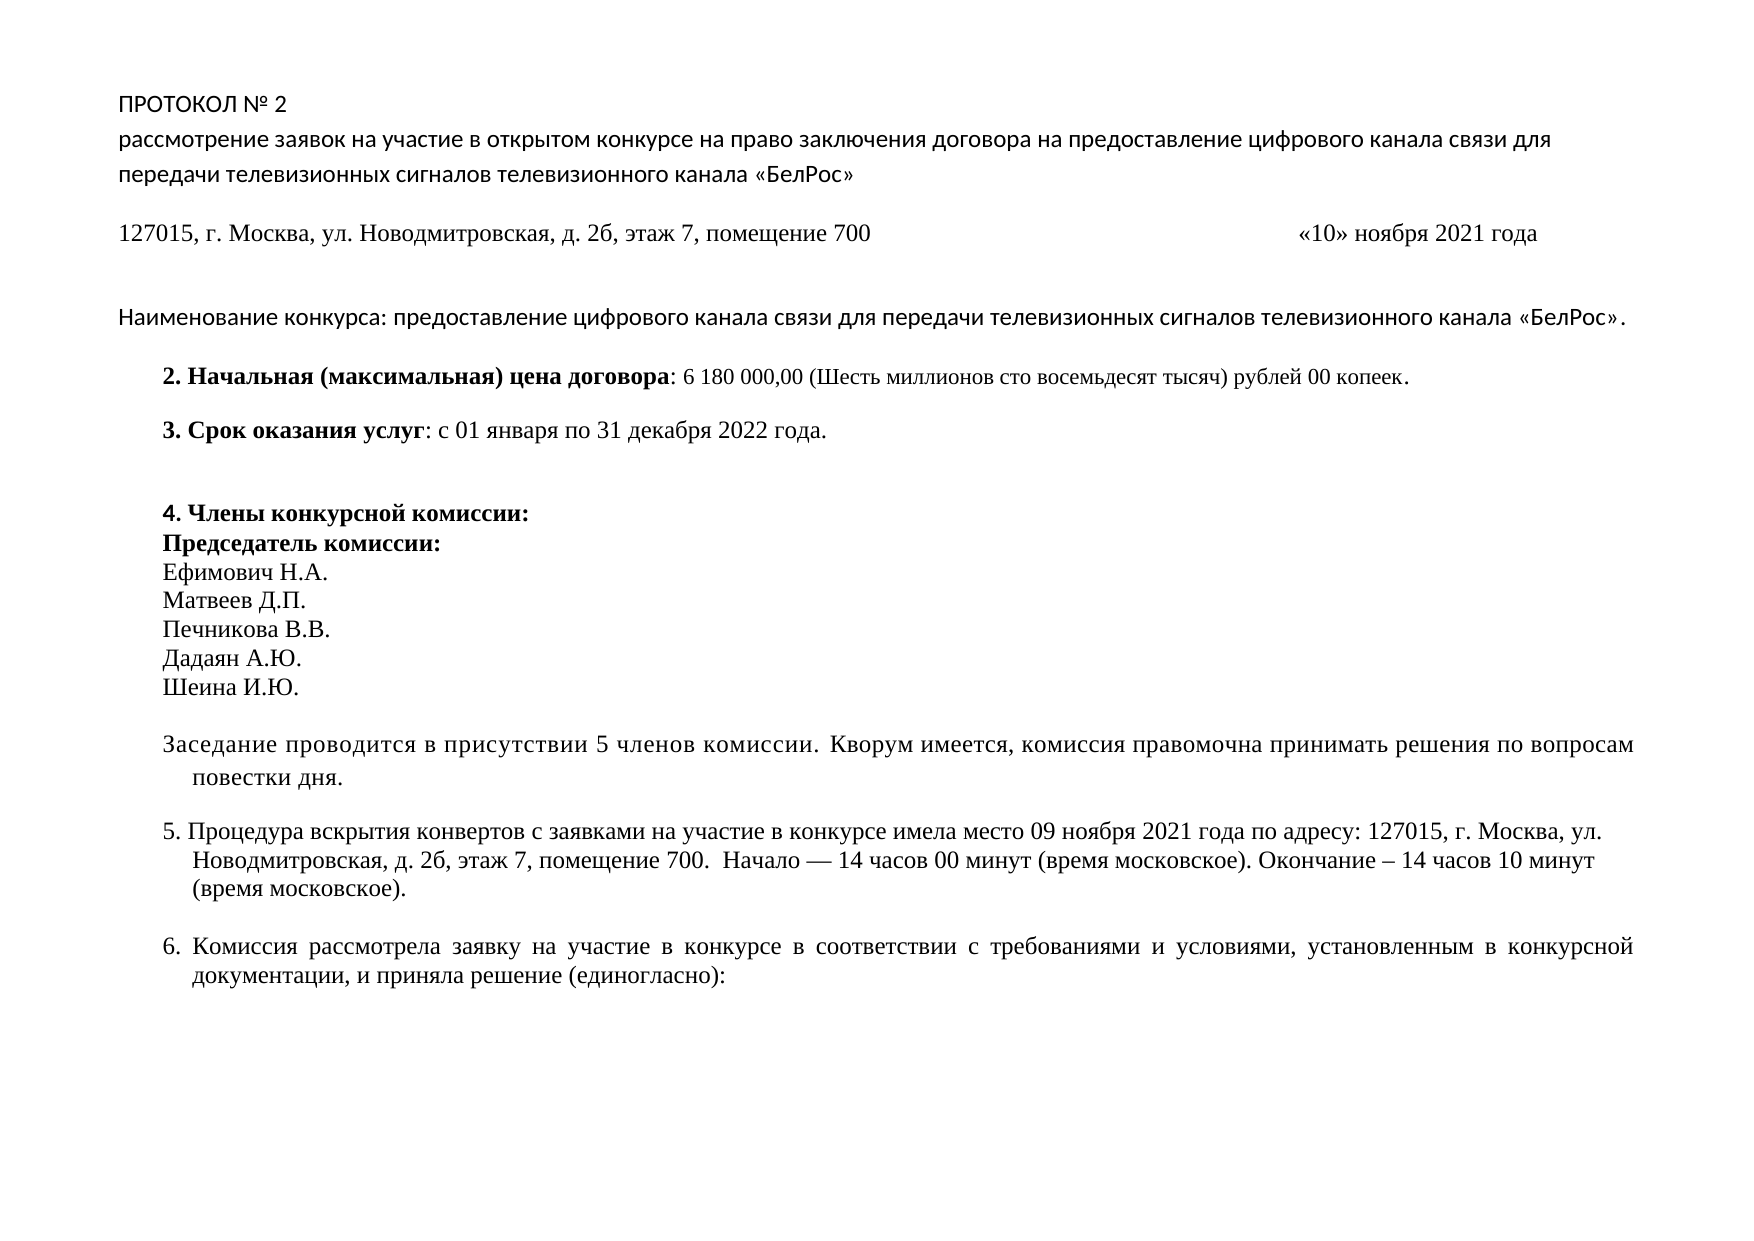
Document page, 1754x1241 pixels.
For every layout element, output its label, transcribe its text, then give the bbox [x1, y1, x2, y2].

text 2. Начальная (максимальная) цена договора: 6 180 000,00 (Шесть миллионов сто восемьдесят тысяч) рублей 00 копеек. [162, 361, 1636, 390]
text 6. Комиссия рассмотрела заявку на участие в конкурсе в соответствии с требованиями и условиями, установленным в конкурсной документации, и приняла решение (единогласно): [162, 931, 1636, 988]
text 127015, г. Москва, ул. Новодмитровская, д. 2б, этаж 7, помещение 700 «10» ноября 2021 года [118, 218, 1636, 247]
text Матвеев Д.П. [162, 585, 1636, 614]
text Председатель комиссии: [162, 528, 1636, 557]
text 4. Члены конкурсной комиссии: [162, 497, 1636, 528]
text 5. Процедура вскрытия конвертов с заявками на участие в конкурсе имела место 09 ноября 2021 года по адресу: 127015, г. Москва, ул. Новодмитровская, д. 2б, этаж 7, помещение 700. Начало — 14 часов 00 минут (время московское). Окончание – 14 часов 10 минут (время московское). [162, 816, 1636, 902]
text Шеина И.Ю. [162, 672, 1636, 700]
text Печникова В.В. [162, 614, 1636, 643]
text Дадаян А.Ю. [162, 643, 1636, 672]
text Ефимович Н.А. [162, 557, 1636, 585]
text Заседание проводится в присутствии 5 членов комиссии. Кворум имеется, комиссия правомочна принимать решения по вопросам повестки дня. [162, 729, 1636, 791]
text 3. Срок оказания услуг: с 01 января по 31 декабря 2022 года. [162, 415, 1636, 443]
